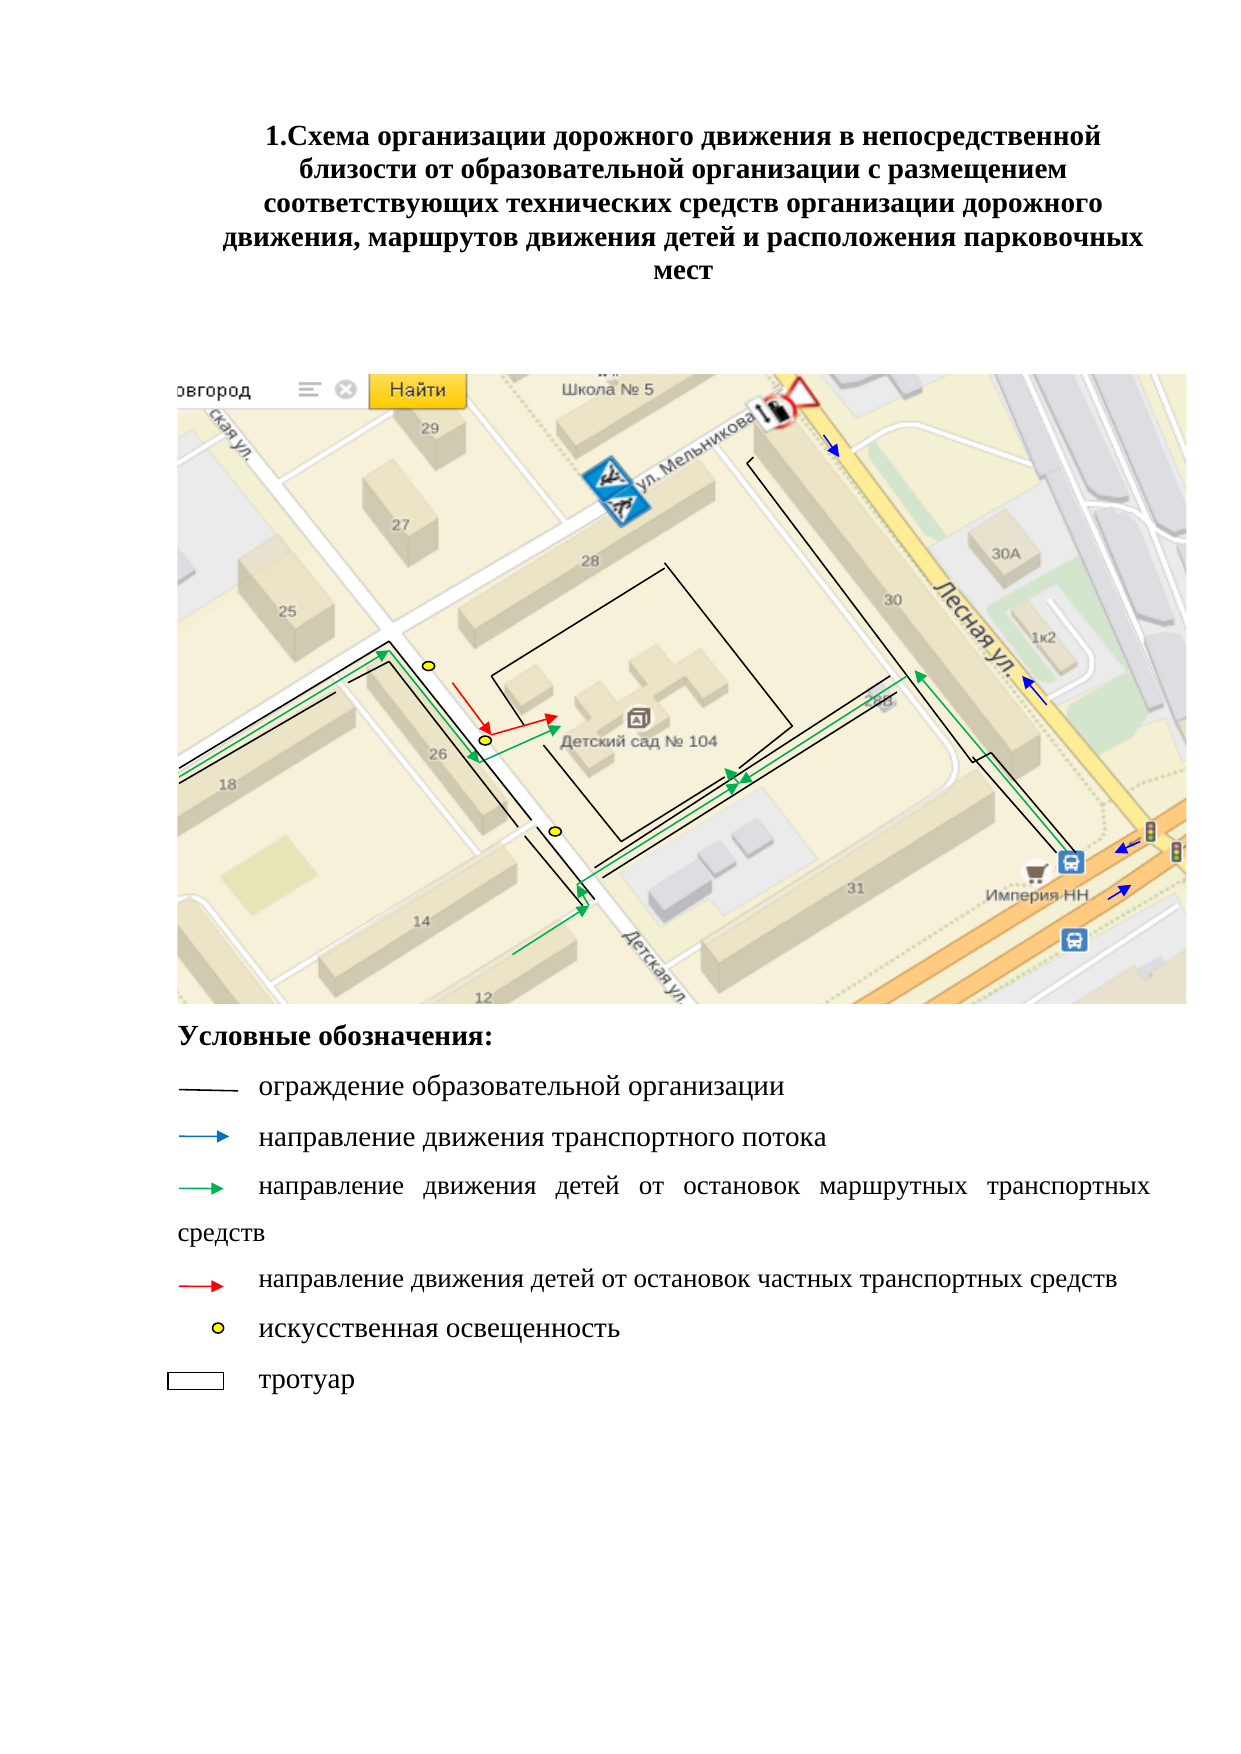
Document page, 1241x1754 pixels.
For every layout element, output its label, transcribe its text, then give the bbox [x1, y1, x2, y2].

text направление движения детей от остановок частных транспортных средств [177, 1262, 1152, 1294]
text ограждение образовательной организации [177, 1068, 1152, 1102]
text Условные обозначения: [177, 1018, 1152, 1052]
text искусственная освещенность [177, 1310, 1152, 1344]
text 1.Схема организации дорожного движения в непосредственной близости от образовательной организации с размещением соответствующих технических средств организации дорожного движения, маршрутов движения детей и расположения парковочных мест [215, 118, 1152, 286]
picture [177, 374, 1187, 1004]
text направление движения детей от остановок маршрутных транспортных средств [177, 1169, 1152, 1247]
text тротуар [177, 1361, 1152, 1394]
text направление движения транспортного потока [177, 1119, 1152, 1152]
